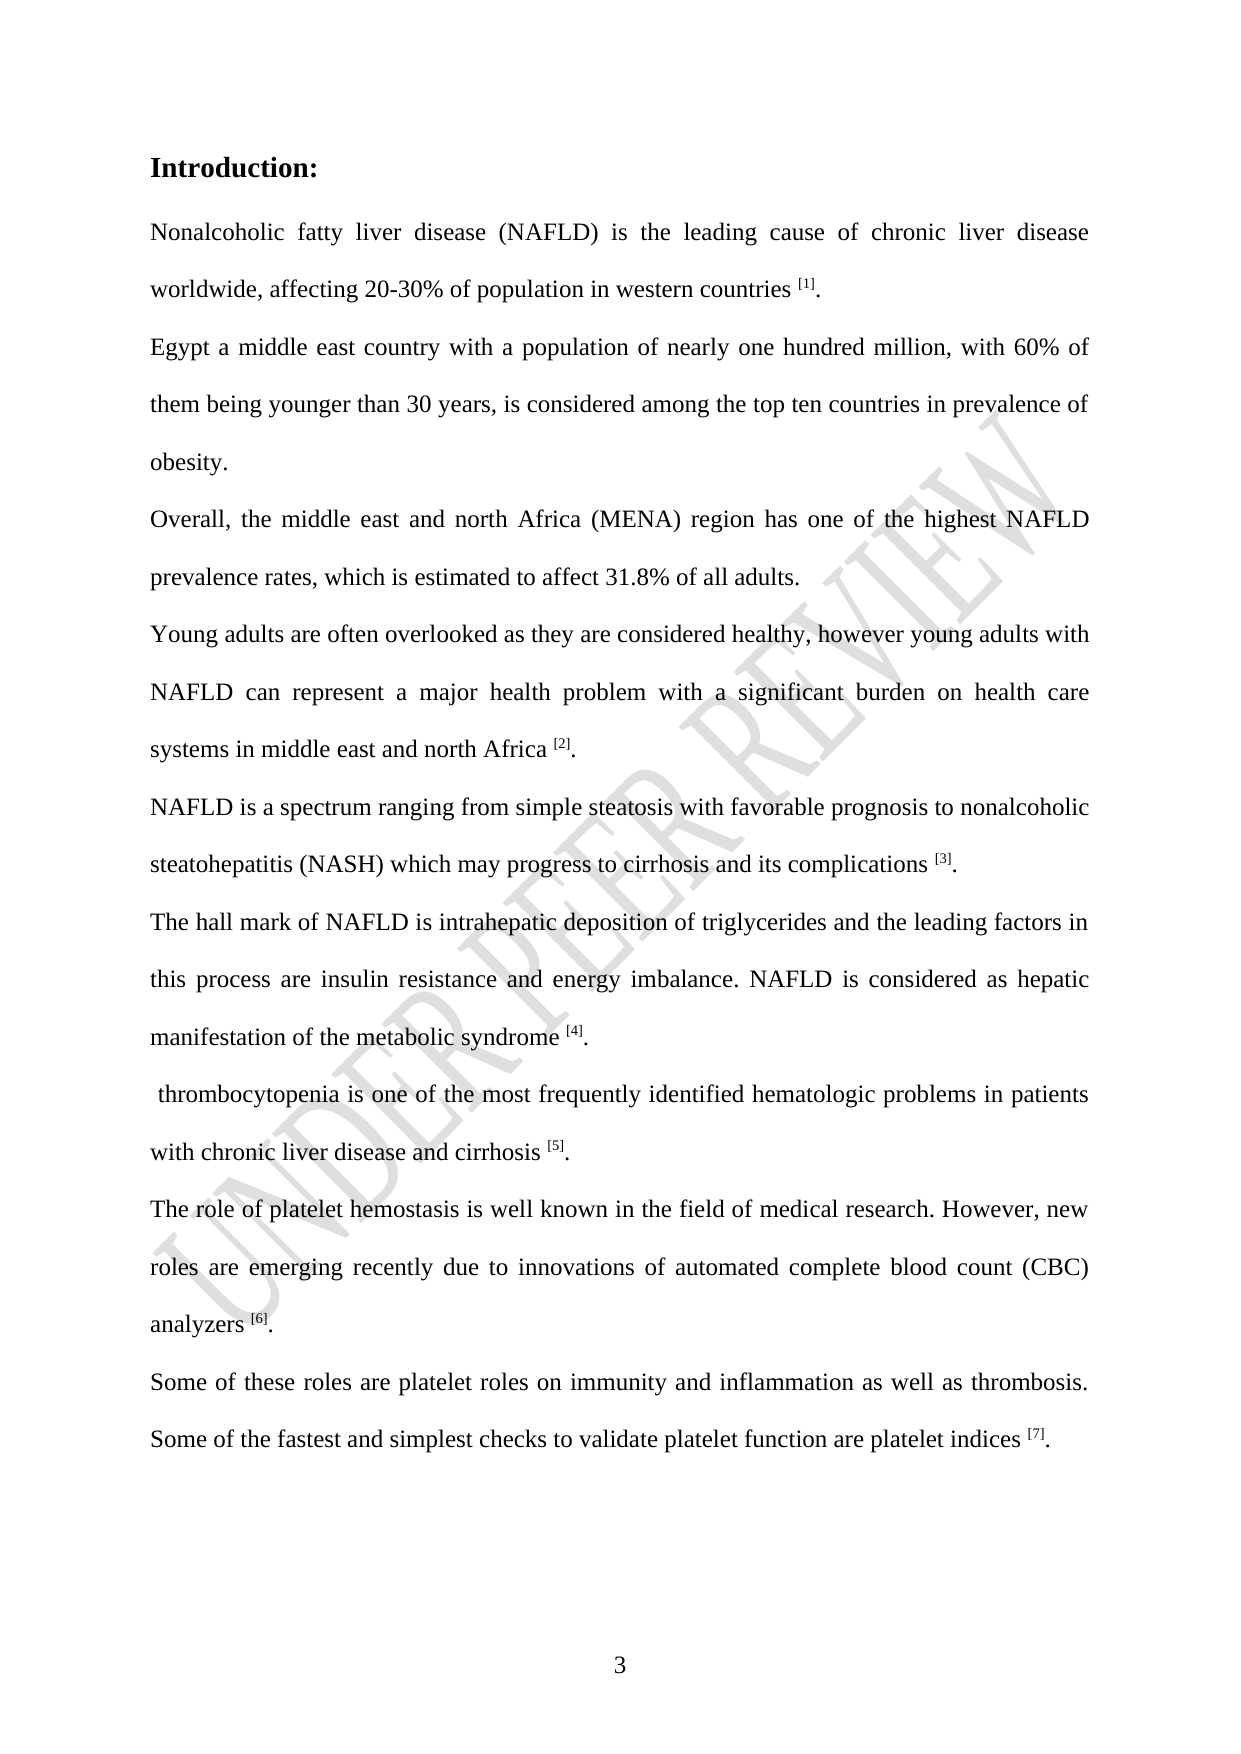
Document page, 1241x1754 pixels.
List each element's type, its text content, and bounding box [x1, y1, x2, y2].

text thrombocytopenia is one of the most frequently identified hematologic problems in patients with chronic liver disease and cirrhosis [5]. [150, 1079, 1090, 1166]
text Nonalcoholic fatty liver disease (NAFLD) is the leading cause of chronic liver disease worldwide, affecting 20-30% of population in western countries [1]. [150, 217, 1090, 303]
text Overall, the middle east and north Africa (MENA) region has one of the highest NAFLD prevalence rates, which is estimated to affect 31.8% of all adults. [150, 504, 1090, 591]
text Egypt a middle east country with a population of nearly one hundred million, with 60% of them being younger than 30 years, is considered among the top ten countries in prevalence of obesity. [150, 332, 1090, 476]
text Introduction: [150, 150, 1090, 183]
text NAFLD is a spectrum ranging from simple steatosis with favorable prognosis to nonalcoholic steatohepatitis (NASH) which may progress to cirrhosis and its complications [3]. [150, 792, 1090, 878]
text The hall mark of NAFLD is intrahepatic deposition of triglycerides and the leading factors in this process are insulin resistance and energy imbalance. NAFLD is considered as hepatic manifestation of the metabolic syndrome [4]. [150, 907, 1090, 1051]
text Young adults are often overlooked as they are considered healthy, however young adults with NAFLD can represent a major health problem with a significant burden on health care systems in middle east and north Africa [2]. [150, 619, 1090, 763]
text The role of platelet hemostasis is well known in the field of medical research. However, new roles are emerging recently due to innovations of automated complete blood count (CBC) analyzers [6]. [150, 1194, 1090, 1338]
text Some of these roles are platelet roles on immunity and inflammation as well as thrombosis. Some of the fastest and simplest checks to validate platelet function are platelet indices [7]. [150, 1367, 1090, 1453]
